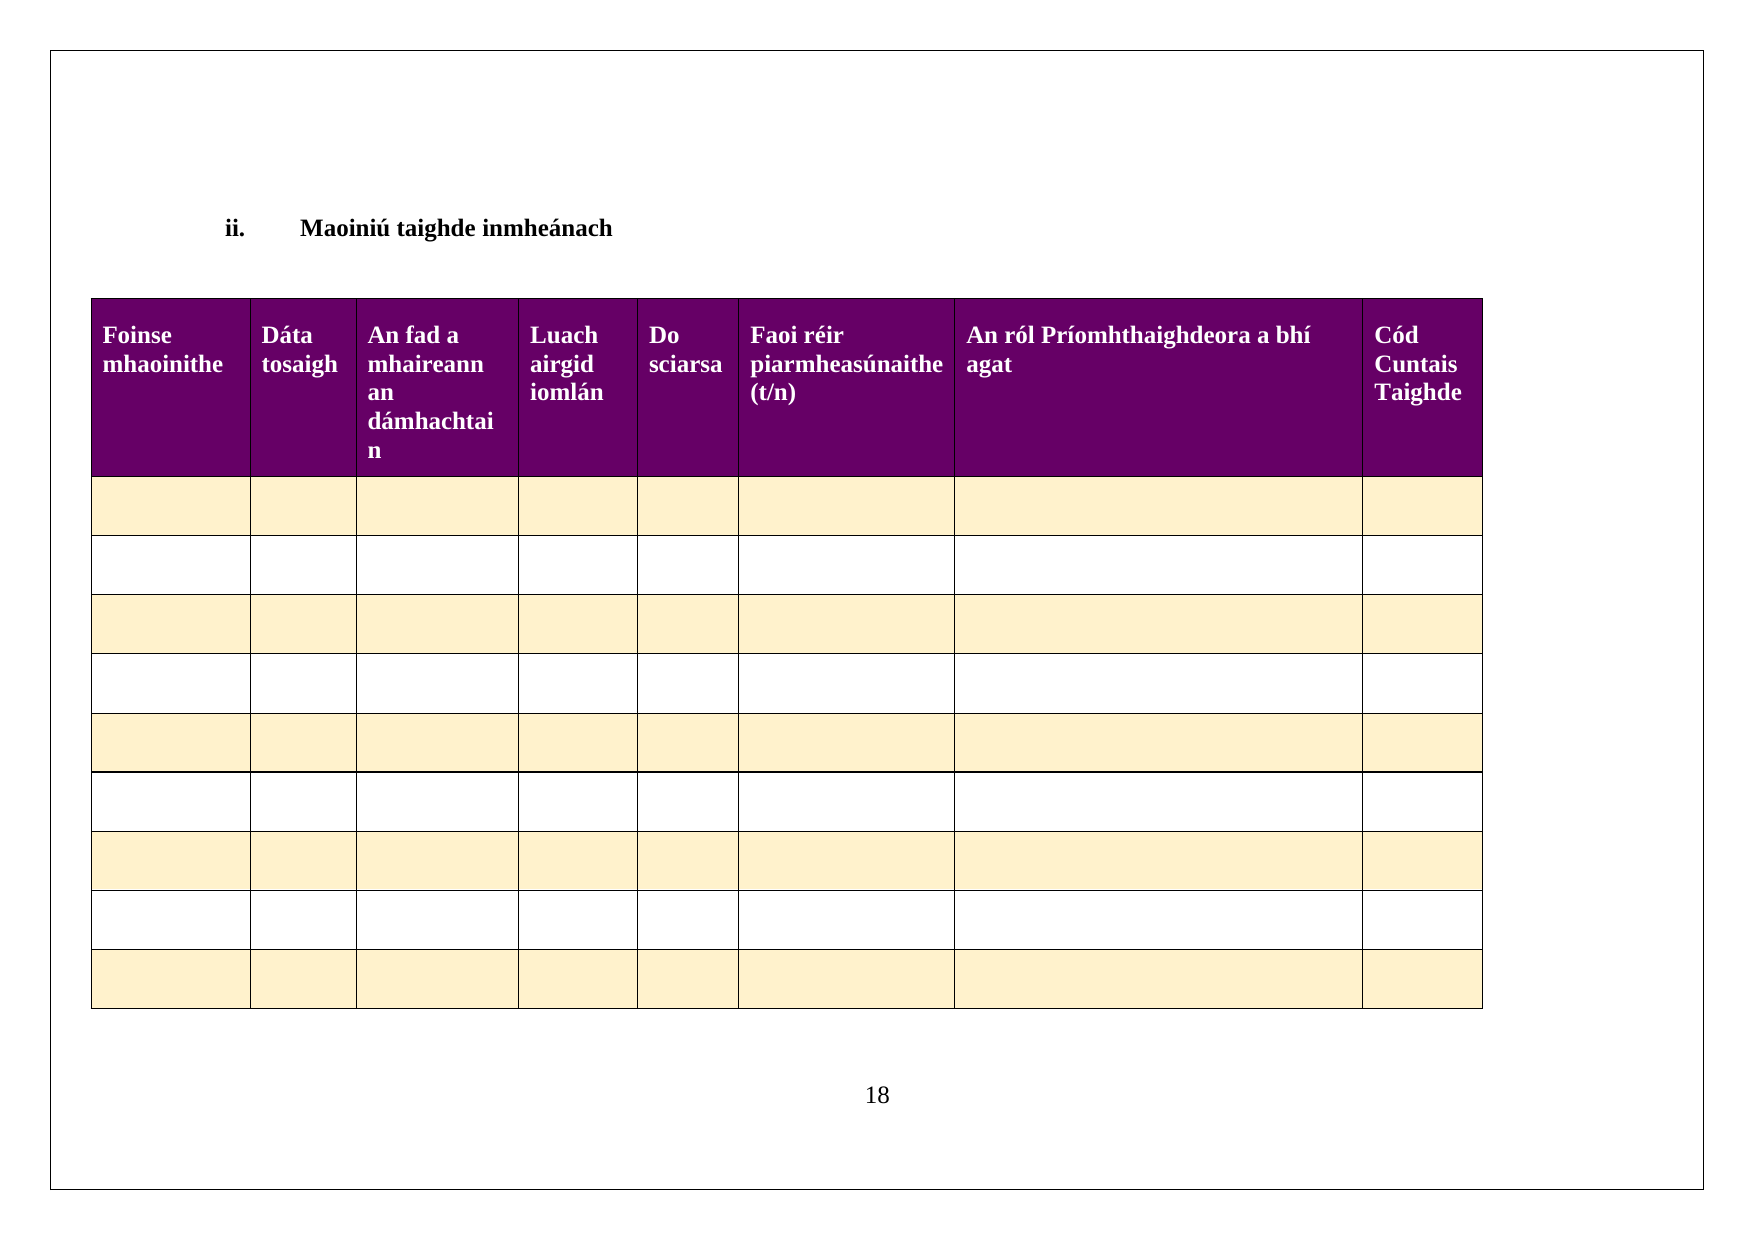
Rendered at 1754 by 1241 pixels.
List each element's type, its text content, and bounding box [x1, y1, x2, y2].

table_cell [357, 536, 518, 594]
table_cell [357, 477, 518, 535]
table_header Luach airgid iomlán [519, 299, 637, 476]
table_cell [92, 595, 250, 653]
table_cell [739, 832, 954, 889]
table_cell [739, 595, 954, 653]
table_cell [519, 950, 637, 1008]
table_cell [251, 950, 356, 1008]
table_cell [92, 773, 250, 831]
table_cell [519, 595, 637, 653]
table_cell [739, 654, 954, 712]
table_cell [92, 832, 250, 889]
table_cell [92, 950, 250, 1008]
table_cell [519, 536, 637, 594]
table_cell [955, 773, 1362, 831]
table_cell [251, 477, 356, 535]
table_cell [92, 654, 250, 712]
table_cell [1363, 832, 1482, 889]
table_cell [739, 773, 954, 831]
table_cell [519, 714, 637, 771]
table_cell [1363, 714, 1482, 771]
table_cell [519, 891, 637, 949]
table_cell [92, 714, 250, 771]
table_cell [638, 832, 738, 889]
table_cell [1363, 891, 1482, 949]
table_header Foinse mhaoinithe [92, 299, 250, 476]
table_cell [519, 832, 637, 889]
table_cell [955, 714, 1362, 771]
table_cell [357, 595, 518, 653]
table_header Faoi réir piarmheasúnaithe (t/n) [739, 299, 954, 476]
table_cell [955, 654, 1362, 712]
list Maoiniú taighde inmheánach [225, 213, 1604, 241]
table_cell [638, 891, 738, 949]
table_cell [251, 891, 356, 949]
table_cell [638, 536, 738, 594]
table_cell [739, 950, 954, 1008]
table_cell [92, 536, 250, 594]
table_cell [955, 536, 1362, 594]
table_header Cód Cuntais Taighde [1363, 299, 1482, 476]
table_cell [955, 477, 1362, 535]
table_cell [638, 714, 738, 771]
table_cell [357, 891, 518, 949]
table_cell [1363, 595, 1482, 653]
table_cell [638, 773, 738, 831]
table_header An fad a mhaireann an dámhachtain [357, 299, 518, 476]
table_cell [357, 950, 518, 1008]
table_cell [251, 595, 356, 653]
table_cell [251, 773, 356, 831]
table_cell [638, 595, 738, 653]
table_cell [357, 654, 518, 712]
table_cell [519, 654, 637, 712]
table_header Do sciarsa [638, 299, 738, 476]
table_cell [92, 477, 250, 535]
table_cell [1363, 536, 1482, 594]
table_cell [1363, 950, 1482, 1008]
table_cell [357, 832, 518, 889]
table_cell [1363, 773, 1482, 831]
table_cell [739, 536, 954, 594]
table_cell [357, 773, 518, 831]
table_cell [955, 950, 1362, 1008]
table_cell [638, 950, 738, 1008]
table_cell [251, 654, 356, 712]
table_cell [357, 714, 518, 771]
table_cell [955, 891, 1362, 949]
table_cell [638, 477, 738, 535]
table_cell [955, 595, 1362, 653]
table_cell [519, 773, 637, 831]
table_cell [519, 477, 637, 535]
table_cell [251, 536, 356, 594]
table_cell [739, 891, 954, 949]
table_cell [251, 714, 356, 771]
table_cell [739, 477, 954, 535]
table_cell [92, 891, 250, 949]
table_cell [955, 832, 1362, 889]
table_header Dáta tosaigh [251, 299, 356, 476]
table_cell [739, 714, 954, 771]
table_cell [251, 832, 356, 889]
table_cell [1363, 654, 1482, 712]
table_header An ról Príomhthaighdeora a bhí agat [955, 299, 1362, 476]
table_cell [1363, 477, 1482, 535]
table_cell [638, 654, 738, 712]
